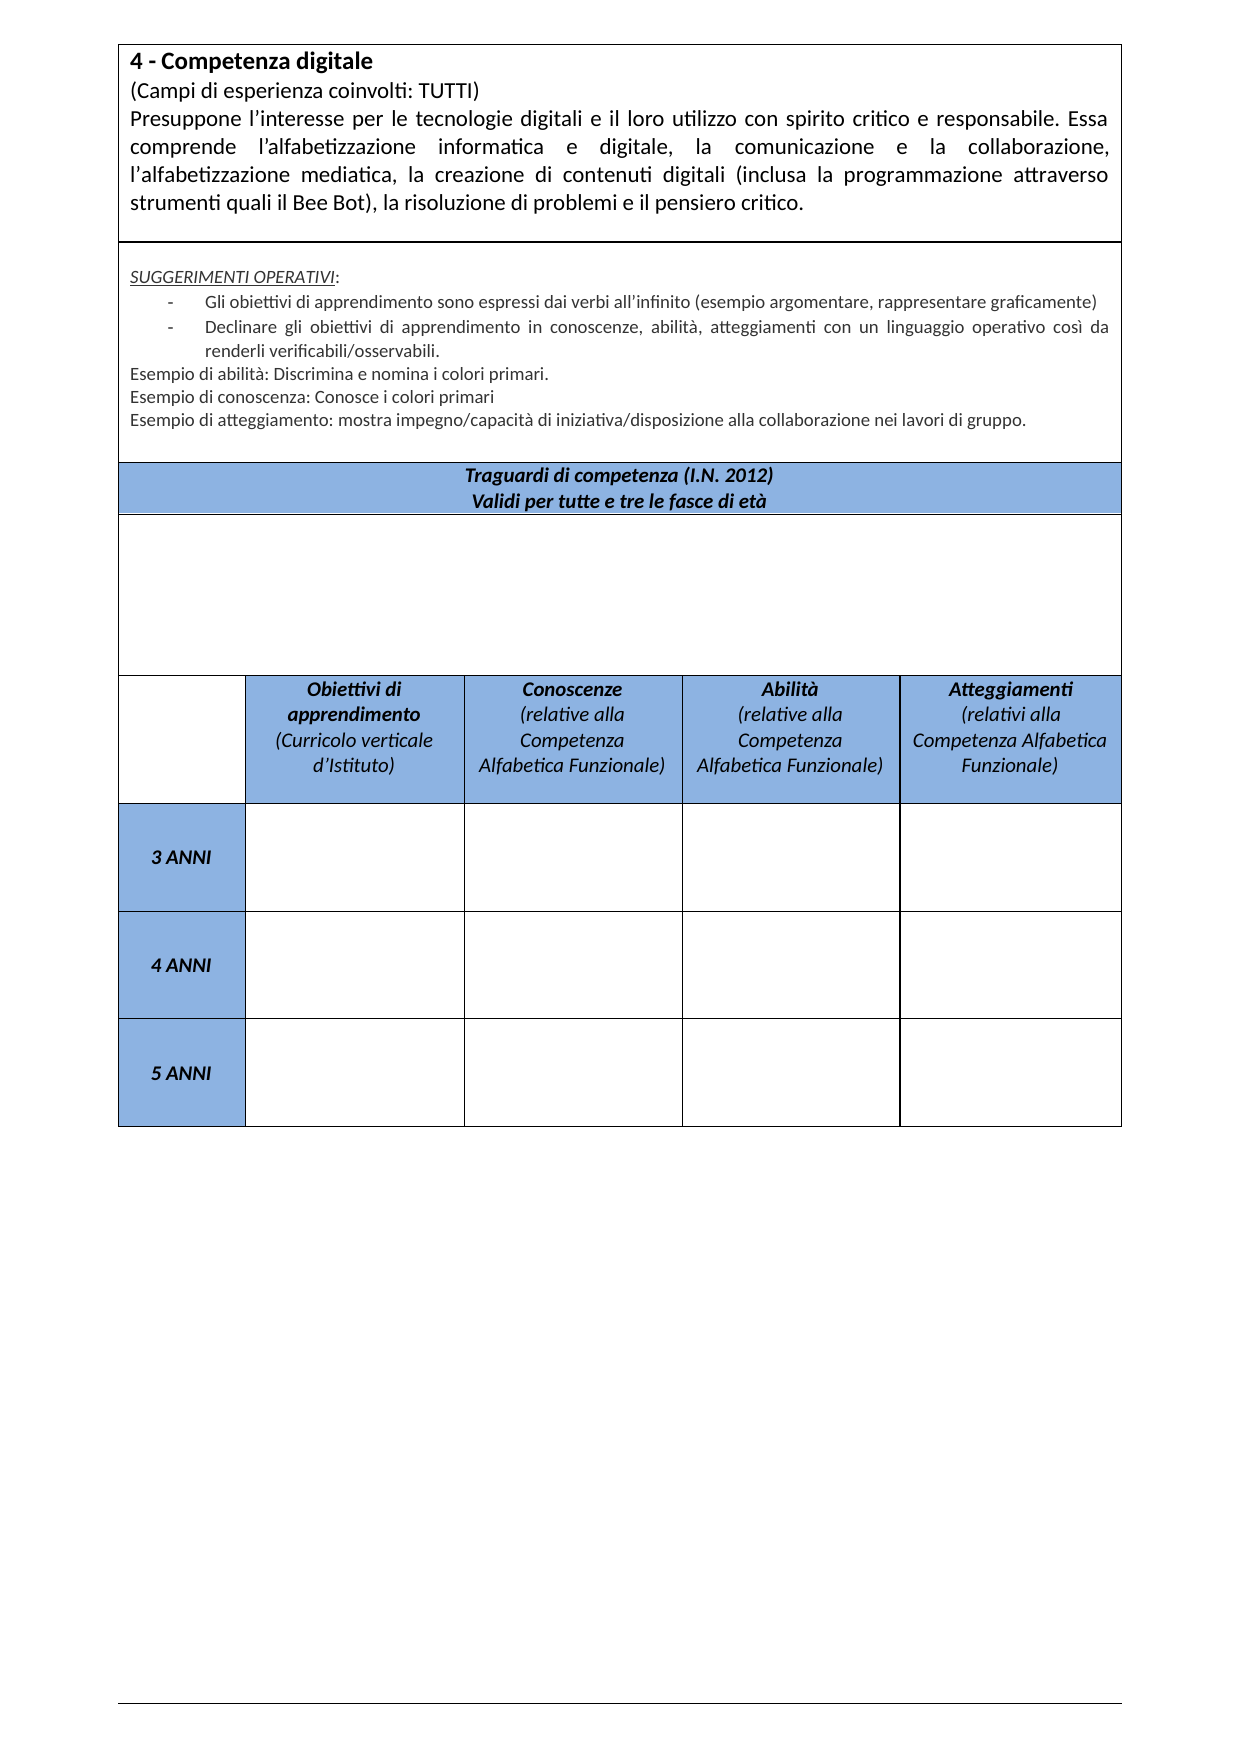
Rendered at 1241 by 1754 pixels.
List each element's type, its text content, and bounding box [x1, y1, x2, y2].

table_cell SUGGERIMENTI OPERATIVI: Gli obiettivi di apprendimento sono espressi dai verbi all’infinito (esempio argomentare, rappresentare graficamente) Declinare gli obiettivi di apprendimento in conoscenze, abilità, atteggiamenti con un linguaggio operativo così da renderli verificabili/osservabili. Esempio di abilità: Discrimina e nomina i colori primari. Esempio di conoscenza: Conosce i colori primari Esempio di atteggiamento: mostra impegno/capacità di iniziativa/disposizione alla collaborazione nei lavori di gruppo. [119, 243, 1121, 462]
table_cell [683, 804, 899, 911]
table_cell [246, 912, 464, 1018]
table_cell [901, 804, 1121, 911]
table_cell [246, 804, 464, 911]
table_header 4 - Competenza digitale (Campi di esperienza coinvolti: TUTTI) Presuppone l’interesse per le tecnologie digitali e il loro utilizzo con spirito critico e responsabile. Essa comprende l’alfabetizzazione informatica e digitale, la comunicazione e la collaborazione, l’alfabetizzazione mediatica, la creazione di contenuti digitali (inclusa la programmazione attraverso strumenti quali il Bee Bot), la risoluzione di problemi e il pensiero critico. [119, 45, 1121, 241]
table_cell [465, 804, 682, 911]
table_cell Abilità (relative alla Competenza Alfabetica Funzionale) [683, 676, 899, 803]
table_cell [901, 912, 1121, 1018]
table_cell Traguardi di competenza (I.N. 2012) Validi per tutte e tre le fasce di età [119, 463, 1121, 513]
table_cell [465, 1019, 682, 1126]
table_cell 3 ANNI [119, 804, 245, 911]
table_cell [246, 1019, 464, 1126]
table_cell Atteggiamenti (relativi alla Competenza Alfabetica Funzionale) [901, 676, 1121, 803]
table_cell [119, 515, 130, 675]
table_cell [901, 1019, 1121, 1126]
table_cell [683, 1019, 899, 1126]
table_cell [465, 912, 682, 1018]
table_cell 5 ANNI [119, 1019, 245, 1126]
table_cell 4 ANNI [119, 912, 245, 1018]
table_cell [1110, 515, 1121, 675]
table_cell [119, 676, 245, 803]
table_cell Conoscenze (relative alla Competenza Alfabetica Funzionale) [465, 676, 682, 803]
table_cell [683, 912, 899, 1018]
table_cell Obiettivi di apprendimento (Curricolo verticale d’Istituto) [246, 676, 464, 803]
